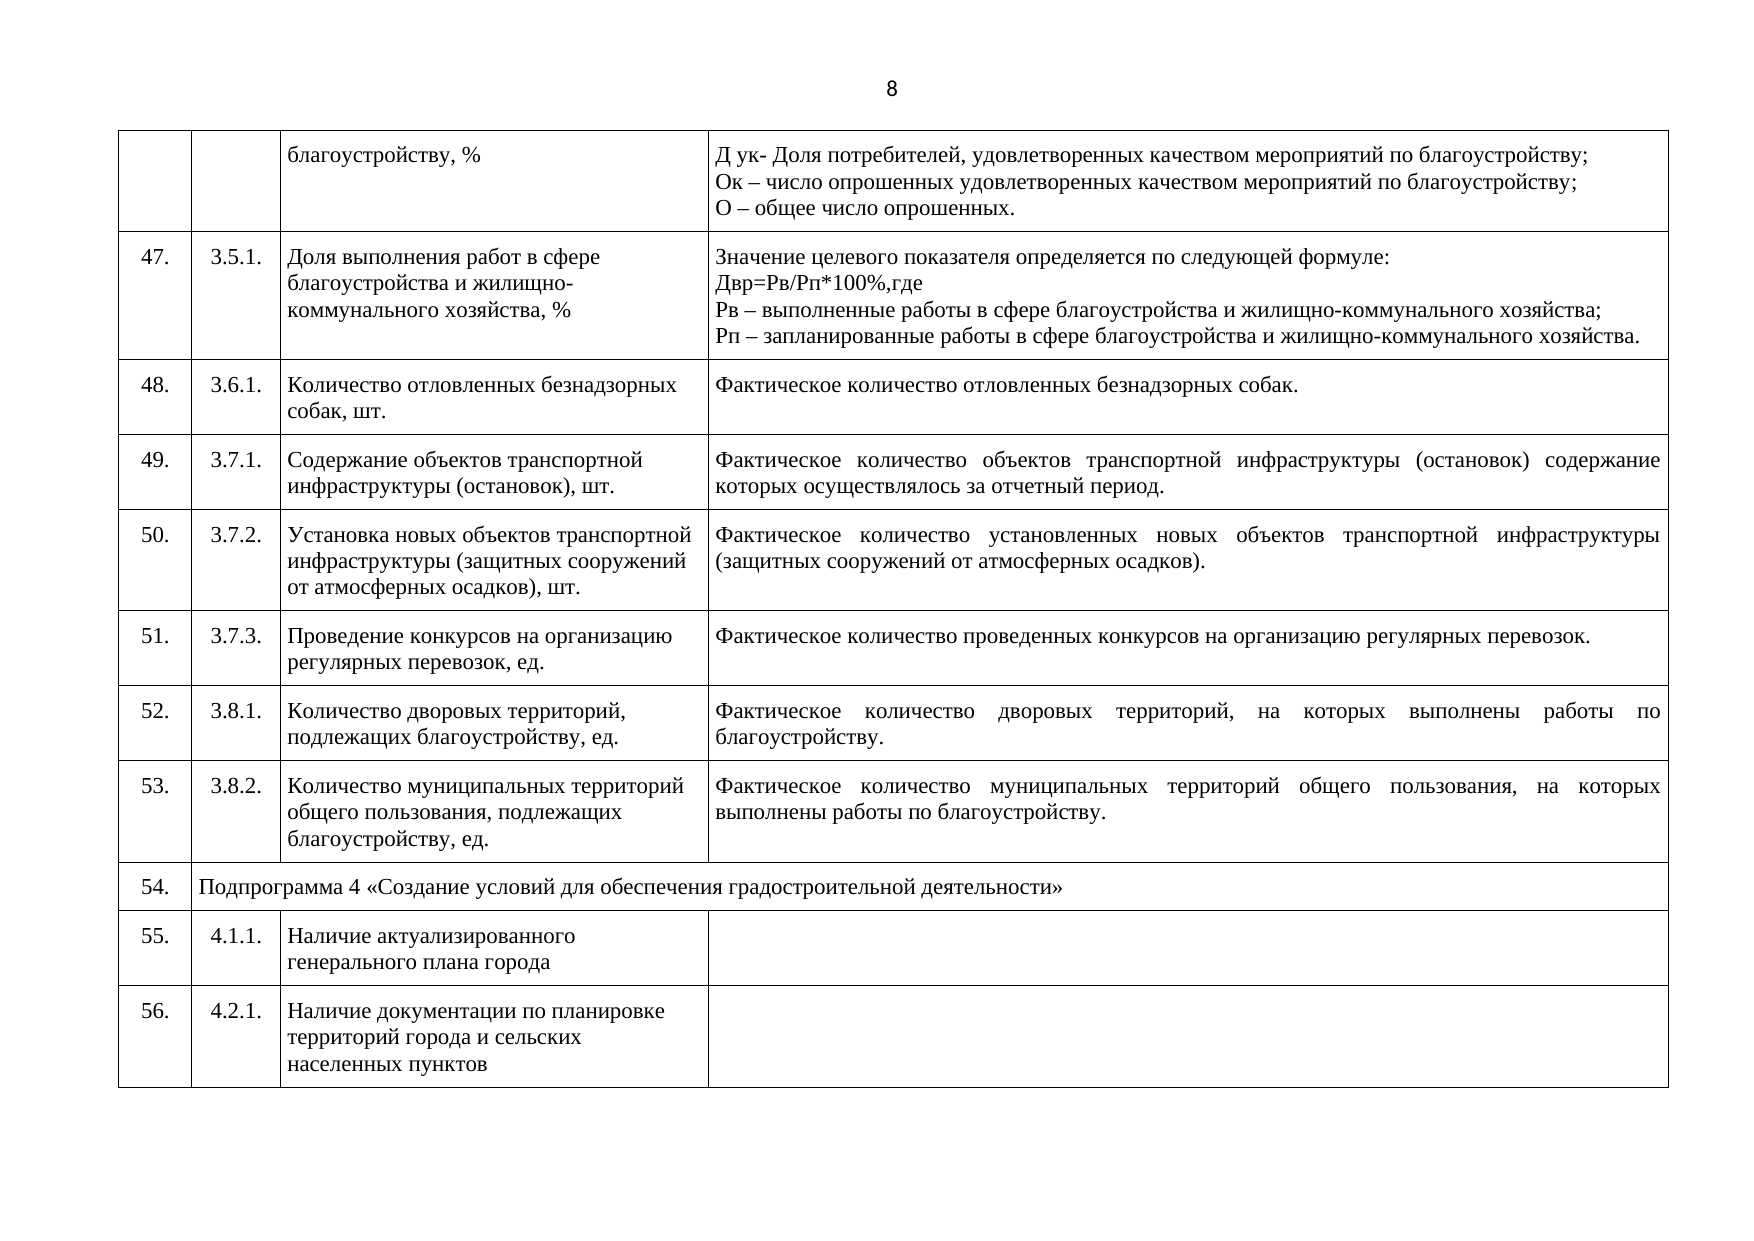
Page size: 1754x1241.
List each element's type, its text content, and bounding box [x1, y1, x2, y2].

table_cell Количество отловленных безнадзорных собак, шт. [281, 360, 708, 434]
table_cell Д ук- Доля потребителей, удовлетворенных качеством мероприятий по благоустройству; Ок – число опрошенных удовлетворенных качеством мероприятий по благоустройству; О – общее число опрошенных. [709, 131, 1668, 231]
table_cell 3.7.1. [192, 435, 280, 509]
table_cell 3.7.3. [192, 611, 280, 685]
table_cell [709, 986, 1668, 1087]
table_cell Проведение конкурсов на организацию регулярных перевозок, ед. [281, 611, 708, 685]
table_cell Фактическое количество установленных новых объектов транспортной инфраструктуры (защитных сооружений от атмосферных осадков). [709, 510, 1668, 610]
table_cell 48. [119, 360, 191, 434]
table_cell Доля выполнения работ в сфере благоустройства и жилищно-коммунального хозяйства, % [281, 232, 708, 359]
table_cell 54. [119, 863, 191, 910]
table_cell 3.5.1. [192, 232, 280, 359]
table_cell 4.2.1. [192, 986, 280, 1087]
table_cell Установка новых объектов транспортной инфраструктуры (защитных сооружений от атмосферных осадков), шт. [281, 510, 708, 610]
table_cell 50. [119, 510, 191, 610]
table_cell 47. [119, 232, 191, 359]
table_cell Содержание объектов транспортной инфраструктуры (остановок), шт. [281, 435, 708, 509]
table_cell [119, 131, 191, 231]
table_cell Фактическое количество проведенных конкурсов на организацию регулярных перевозок. [709, 611, 1668, 685]
table_cell Фактическое количество отловленных безнадзорных собак. [709, 360, 1668, 434]
table_cell Наличие актуализированного генерального плана города [281, 911, 708, 985]
table_cell 51. [119, 611, 191, 685]
table_cell 3.8.2. [192, 761, 280, 862]
table_cell 4.1.1. [192, 911, 280, 985]
table_cell Количество муниципальных территорий общего пользования, подлежащих благоустройству, ед. [281, 761, 708, 862]
table_cell [709, 911, 1668, 985]
table_cell Фактическое количество объектов транспортной инфраструктуры (остановок) содержание которых осуществлялось за отчетный период. [709, 435, 1668, 509]
table_cell 3.8.1. [192, 686, 280, 760]
table_cell 56. [119, 986, 191, 1087]
table_cell 3.6.1. [192, 360, 280, 434]
table_cell 3.7.2. [192, 510, 280, 610]
table_cell Фактическое количество муниципальных территорий общего пользования, на которых выполнены работы по благоустройству. [709, 761, 1668, 862]
table_cell благоустройству, % [281, 131, 708, 231]
table_cell 55. [119, 911, 191, 985]
table_cell Количество дворовых территорий, подлежащих благоустройству, ед. [281, 686, 708, 760]
table_cell Наличие документации по планировке территорий города и сельских населенных пунктов [281, 986, 708, 1087]
table_cell 52. [119, 686, 191, 760]
table_cell 49. [119, 435, 191, 509]
table_cell Значение целевого показателя определяется по следующей формуле: Двр=Рв/Рп*100%,где Рв – выполненные работы в сфере благоустройства и жилищно-коммунального хозяйства; Рп – запланированные работы в сфере благоустройства и жилищно-коммунального хозяйства. [709, 232, 1668, 359]
table_cell Подпрограмма 4 «Создание условий для обеспечения градостроительной деятельности» [192, 863, 1668, 910]
table_cell [192, 131, 280, 231]
table_cell 53. [119, 761, 191, 862]
table_cell Фактическое количество дворовых территорий, на которых выполнены работы по благоустройству. [709, 686, 1668, 760]
